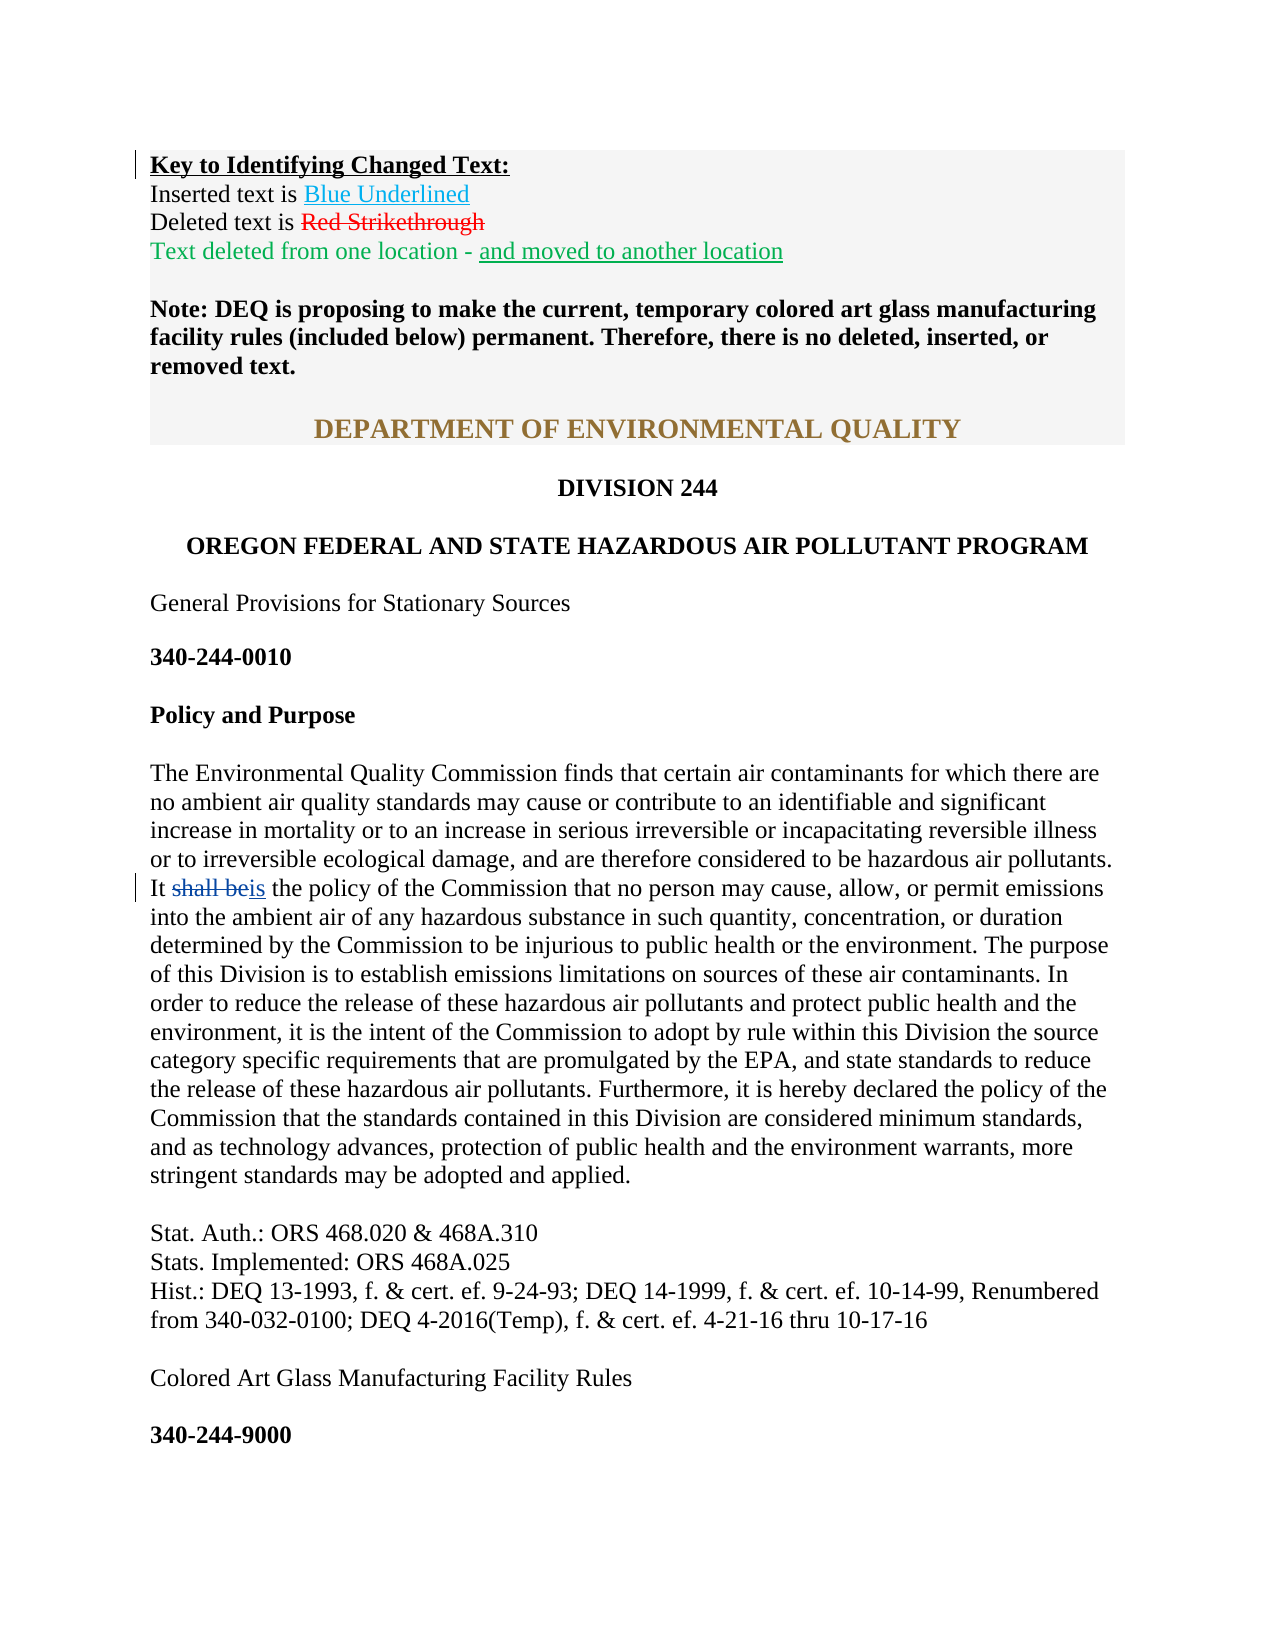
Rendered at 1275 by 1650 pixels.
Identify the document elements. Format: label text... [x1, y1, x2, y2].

text The Environmental Quality Commission finds that certain air contaminants for which there are no ambient air quality standards may cause or contribute to an identifiable and significant increase in mortality or to an increase in serious irreversible or incapacitating reversible illness or to irreversible ecological damage, and are therefore considered to be hazardous air pollutants. It the policy of the Commission that no person may cause, allow, or permit emissions into the ambient air of any hazardous substance in such quantity, concentration, or duration determined by the Commission to be injurious to public health or the environment. The purpose of this Division is to establish emissions limitations on sources of these air contaminants. In order to reduce the release of these hazardous air pollutants and protect public health and the environment, it is the intent of the Commission to adopt by rule within this Division the source category specific requirements that are promulgated by the EPA, and state standards to reduce the release of these hazardous air pollutants. Furthermore, it is hereby declared the policy of the Commission that the standards contained in this Division are considered minimum standards, and as technology advances, protection of public health and the environment warrants, more stringent standards may be adopted and applied. [150, 758, 1123, 1189]
text General Provisions for Stationary Sources [150, 588, 1123, 617]
text DEPARTMENT OF ENVIRONMENTAL QUALITY [150, 412, 1125, 445]
text Note: DEQ is proposing to make the current, temporary colored art glass manufacturing facility rules (included below) permanent. Therefore, there is no deleted, inserted, or removed text. [150, 294, 1125, 380]
text Policy and Purpose [150, 700, 1123, 729]
text Colored Art Glass Manufacturing Facility Rules [150, 1363, 1123, 1391]
text OREGON FEDERAL AND STATE HAZARDOUS AIR POLLUTANT PROGRAM [150, 531, 1125, 560]
text DIVISION 244 [150, 473, 1125, 502]
text Text deleted from one location - and moved to another location [150, 236, 1125, 265]
text Stat. Auth.: ORS 468.020 & 468A.310 Stats. Implemented: ORS 468A.025 Hist.: DEQ 13-1993, f. & cert. ef. 9-24-93; DEQ 14-1999, f. & cert. ef. 10-14-99, Renumbered from 340-032-0100; DEQ 4-2016(Temp), f. & cert. ef. 4-21-16 thru 10-17-16 [150, 1218, 1123, 1333]
text 340-244-0010 [150, 642, 1123, 671]
text Key to Identifying Changed Text: [150, 150, 1125, 179]
text Deleted text is Red Strikethrough [150, 207, 1125, 236]
text 340-244-9000 [150, 1421, 1123, 1449]
text Inserted text is Blue Underlined [150, 179, 1125, 207]
